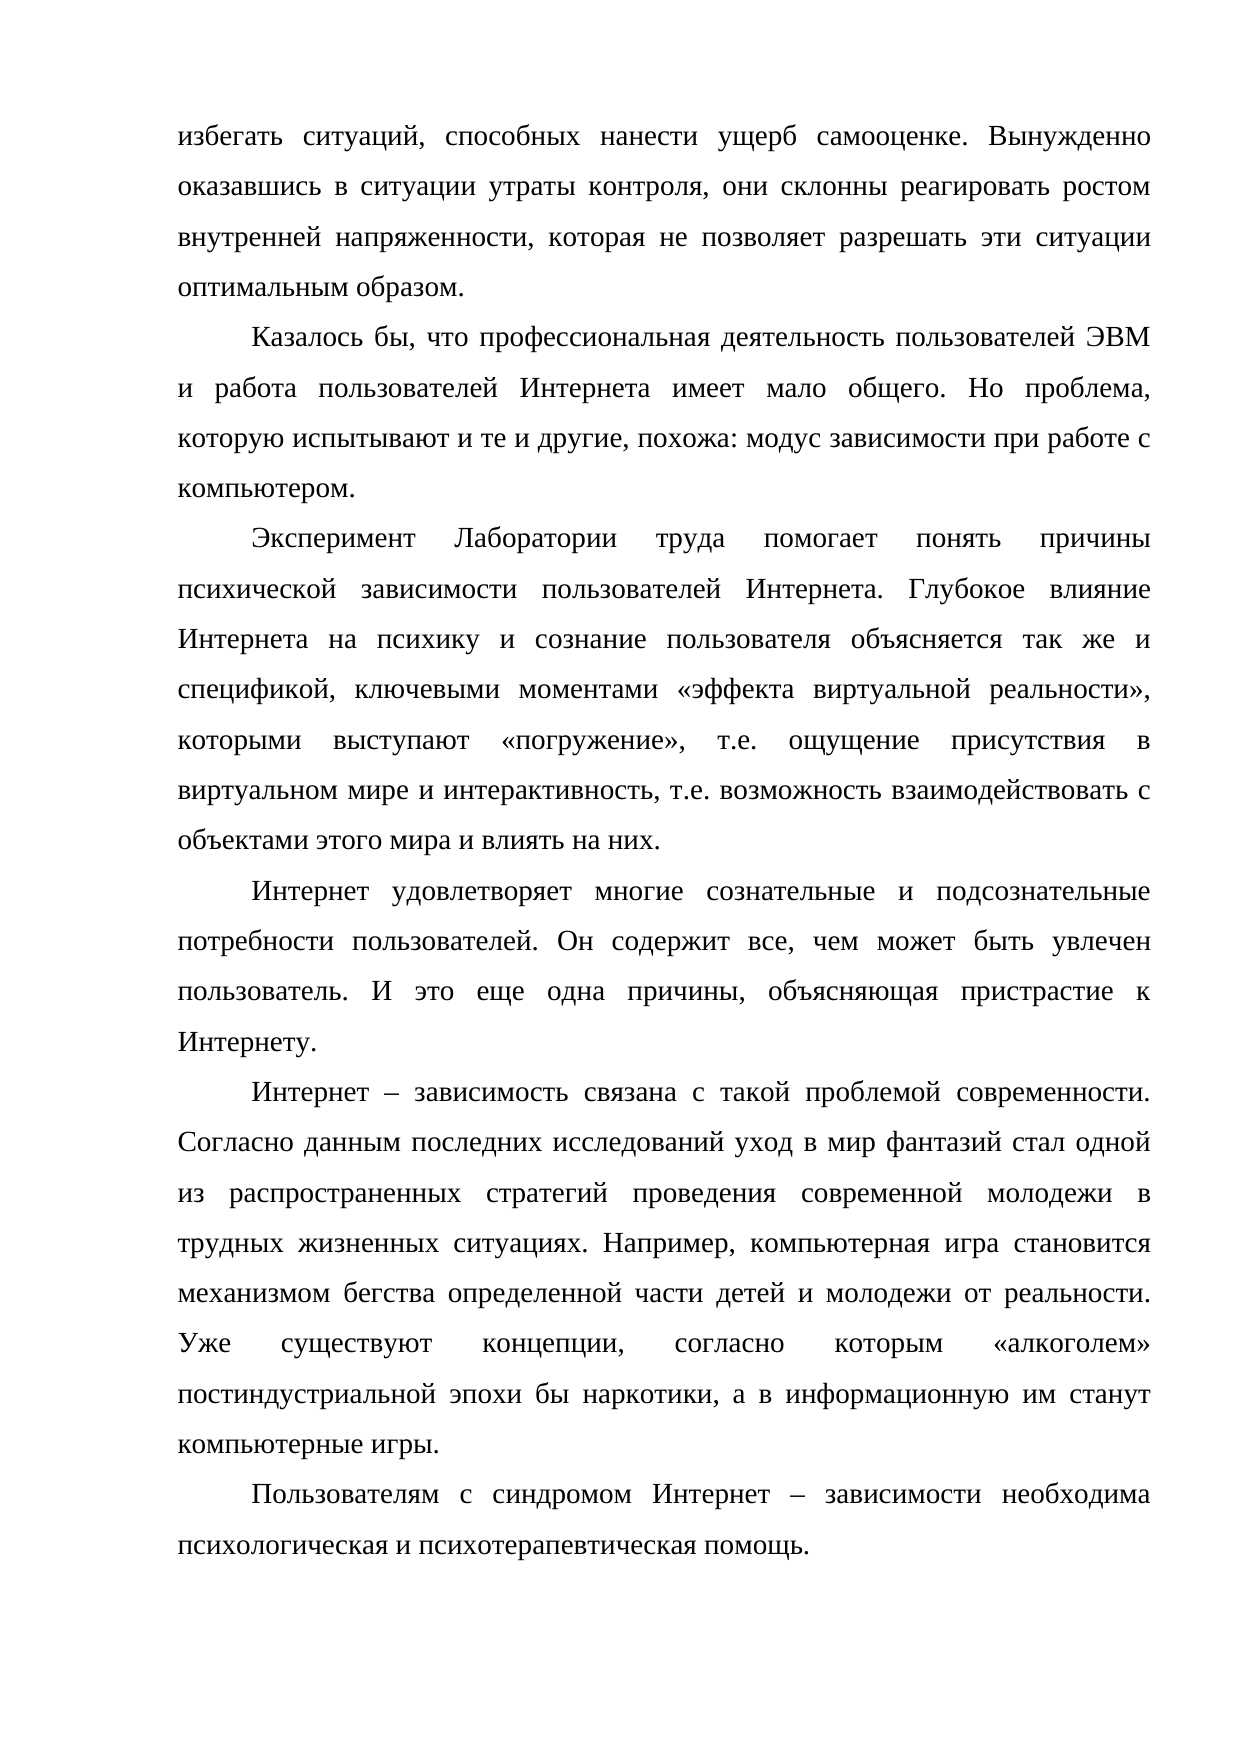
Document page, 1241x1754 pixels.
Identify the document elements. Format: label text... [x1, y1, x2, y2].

text Эксперимент Лаборатории труда помогает понять причины психической зависимости пользователей Интернета. Глубокое влияние Интернета на психику и сознание пользователя объясняется так же и спецификой, ключевыми моментами «эффекта виртуальной реальности», которыми выступают «погружение», т.е. ощущение присутствия в виртуальном мире и интерактивность, т.е. возможность взаимодействовать с объектами этого мира и влиять на них. [177, 521, 1152, 856]
text Интернет удовлетворяет многие сознательные и подсознательные потребности пользователей. Он содержит все, чем может быть увлечен пользователь. И это еще одна причины, объясняющая пристрастие к Интернету. [177, 873, 1152, 1057]
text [177, 118, 1152, 303]
text Интернет – зависимость связана с такой проблемой современности. Согласно данным последних исследований уход в мир фантазий стал одной из распространенных стратегий проведения современной молодежи в трудных жизненных ситуациях. Например, компьютерная игра становится механизмом бегства определенной части детей и молодежи от реальности. Уже существуют концепции, согласно которым «алкоголем» постиндустриальной эпохи бы наркотики, а в информационную им станут компьютерные игры. [177, 1074, 1152, 1460]
text Пользователям с синдромом Интернет – зависимости необходима психологическая и психотерапевтическая помощь. [177, 1477, 1152, 1560]
text Казалось бы, что профессиональная деятельность пользователей ЭВМ и работа пользователей Интернета имеет мало общего. Но проблема, которую испытывают и те и другие, похожа: модус зависимости при работе с компьютером. [177, 319, 1152, 504]
